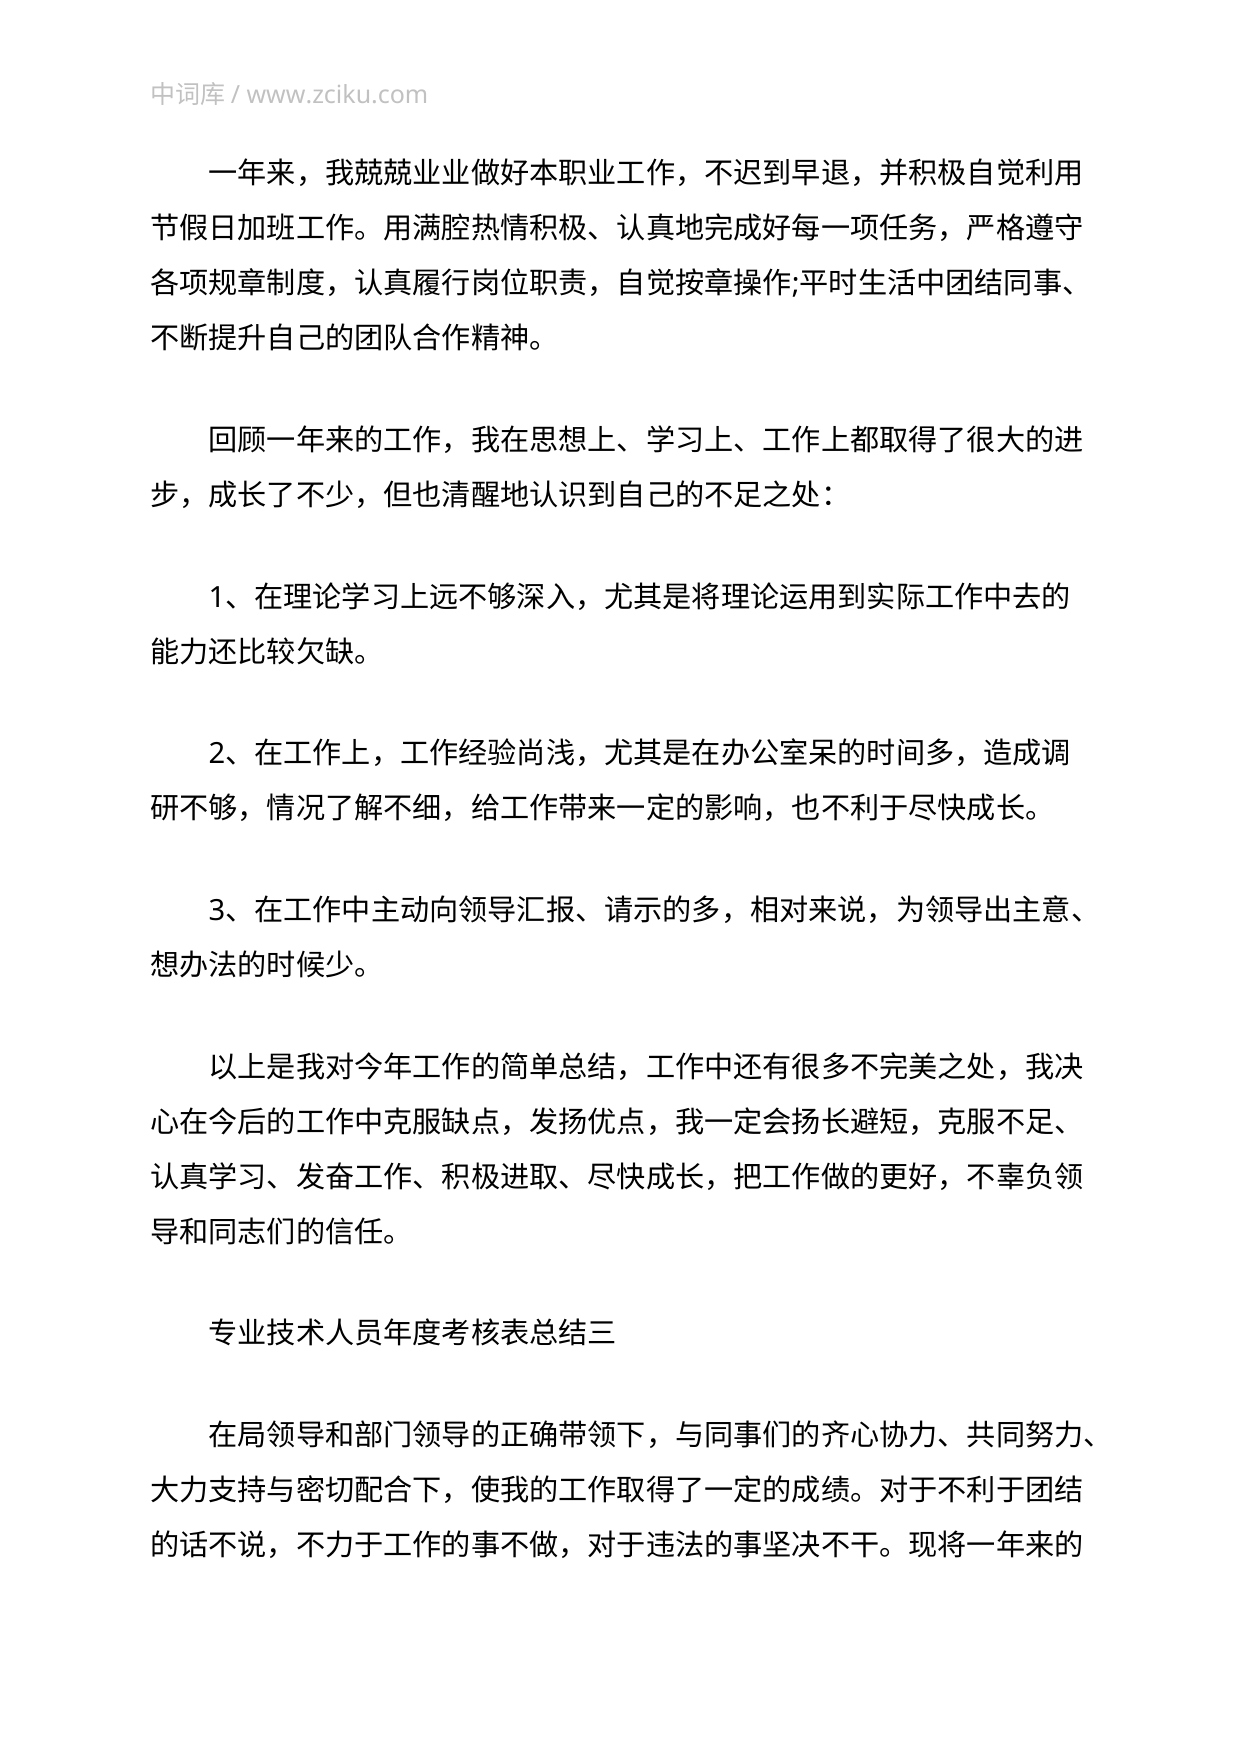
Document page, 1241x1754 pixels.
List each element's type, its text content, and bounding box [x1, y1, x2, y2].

text 一年来，我兢兢业业做好本职业工作，不迟到早退，并积极自觉利用节假日加班工作。用满腔热情积极、认真地完成好每一项任务，严格遵守各项规章制度，认真履行岗位职责，自觉按章操作;平时生活中团结同事、不断提升自己的团队合作精神。 [150, 150, 1090, 357]
text 1、在理论学习上远不够深入，尤其是将理论运用到实际工作中去的能力还比较欠缺。 [150, 573, 1090, 671]
text 3、在工作中主动向领导汇报、请示的多，相对来说，为领导出主意、想办法的时候少。 [150, 887, 1090, 984]
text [150, 1412, 1090, 1564]
text 以上是我对今年工作的简单总结，工作中还有很多不完美之处，我决心在今后的工作中克服缺点，发扬优点，我一定会扬长避短，克服不足、认真学习、发奋工作、积极进取、尽快成长，把工作做的更好，不辜负领导和同志们的信任。 [150, 1043, 1090, 1251]
text 专业技术人员年度考核表总结三 [150, 1310, 1090, 1352]
text 回顾一年来的工作，我在思想上、学习上、工作上都取得了很大的进步，成长了不少，但也清醒地认识到自己的不足之处： [150, 417, 1090, 514]
text 2、在工作上，工作经验尚浅，尤其是在办公室呆的时间多，造成调研不够，情况了解不细，给工作带来一定的影响，也不利于尽快成长。 [150, 730, 1090, 827]
